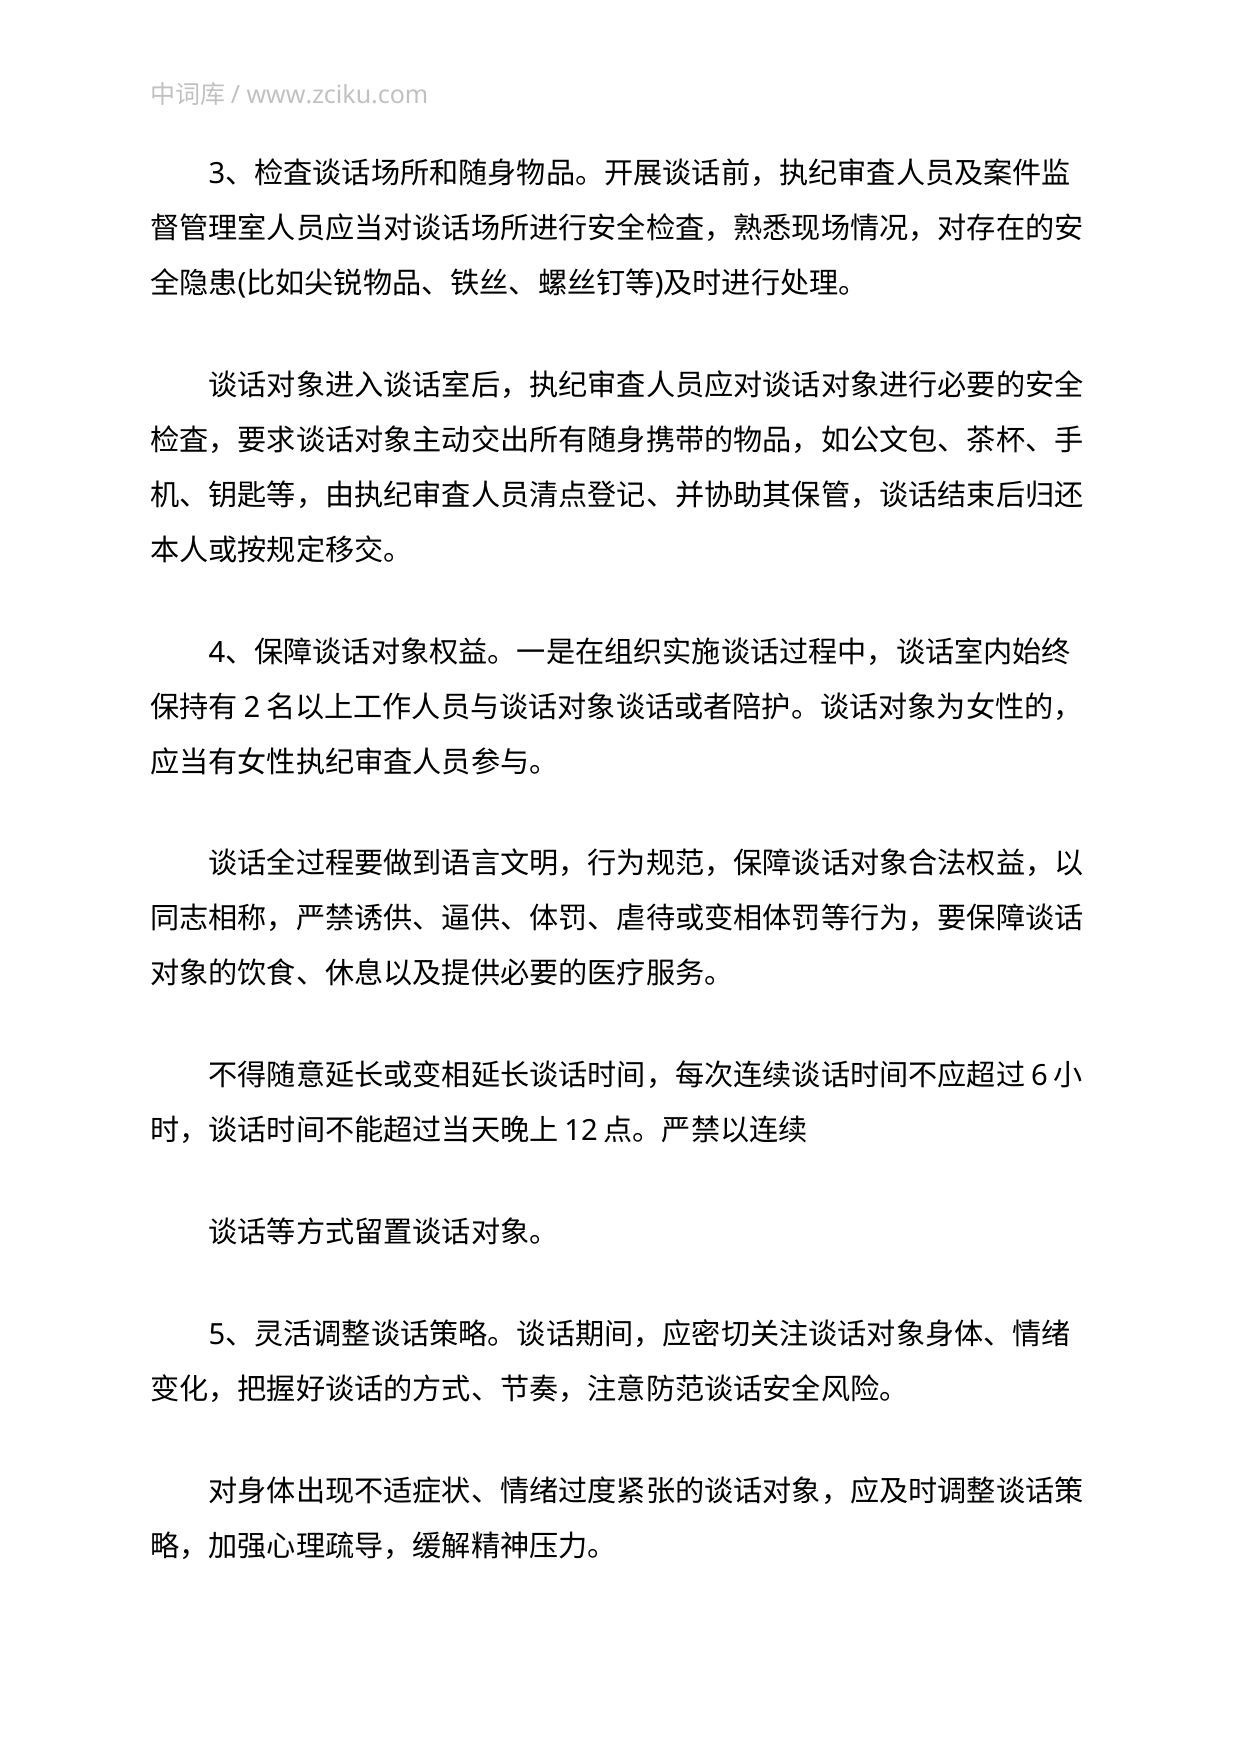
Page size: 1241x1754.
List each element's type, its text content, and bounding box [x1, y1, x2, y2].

text 对身体出现不适症状、情绪过度紧张的谈话对象，应及时调整谈话策略，加强心理疏导，缓解精神压力。 [150, 1467, 1090, 1564]
text 谈话等方式留置谈话对象。 [150, 1209, 1090, 1251]
text 5、灵活调整谈话策略。谈话期间，应密切关注谈话对象身体、情绪变化，把握好谈话的方式、节奏，注意防范谈话安全风险。 [150, 1310, 1090, 1408]
text 谈话全过程要做到语言文明，行为规范，保障谈话对象合法权益，以同志相称，严禁诱供、逼供、体罚、虐待或变相体罚等行为，要保障谈话对象的饮食、休息以及提供必要的医疗服务。 [150, 840, 1090, 992]
text 不得随意延长或变相延长谈话时间，每次连续谈话时间不应超过6小时，谈话时间不能超过当天晚上12点。严禁以连续 [150, 1052, 1090, 1149]
text 4、保障谈话对象权益。一是在组织实施谈话过程中，谈话室内始终保持有2名以上工作人员与谈话对象谈话或者陪护。谈话对象为女性的，应当有女性执纪审査人员参与。 [150, 628, 1090, 781]
text 3、检査谈话场所和随身物品。开展谈话前，执纪审査人员及案件监督管理室人员应当对谈话场所进行安全检査，熟悉现场情况，对存在的安全隐患(比如尖锐物品、铁丝、螺丝钉等)及时进行处理。 [150, 150, 1090, 302]
text 谈话对象进入谈话室后，执纪审査人员应对谈话对象进行必要的安全检査，要求谈话对象主动交出所有随身携带的物品，如公文包、茶杯、手机、钥匙等，由执纪审査人员清点登记、并协助其保管，谈话结束后归还本人或按规定移交。 [150, 362, 1090, 569]
